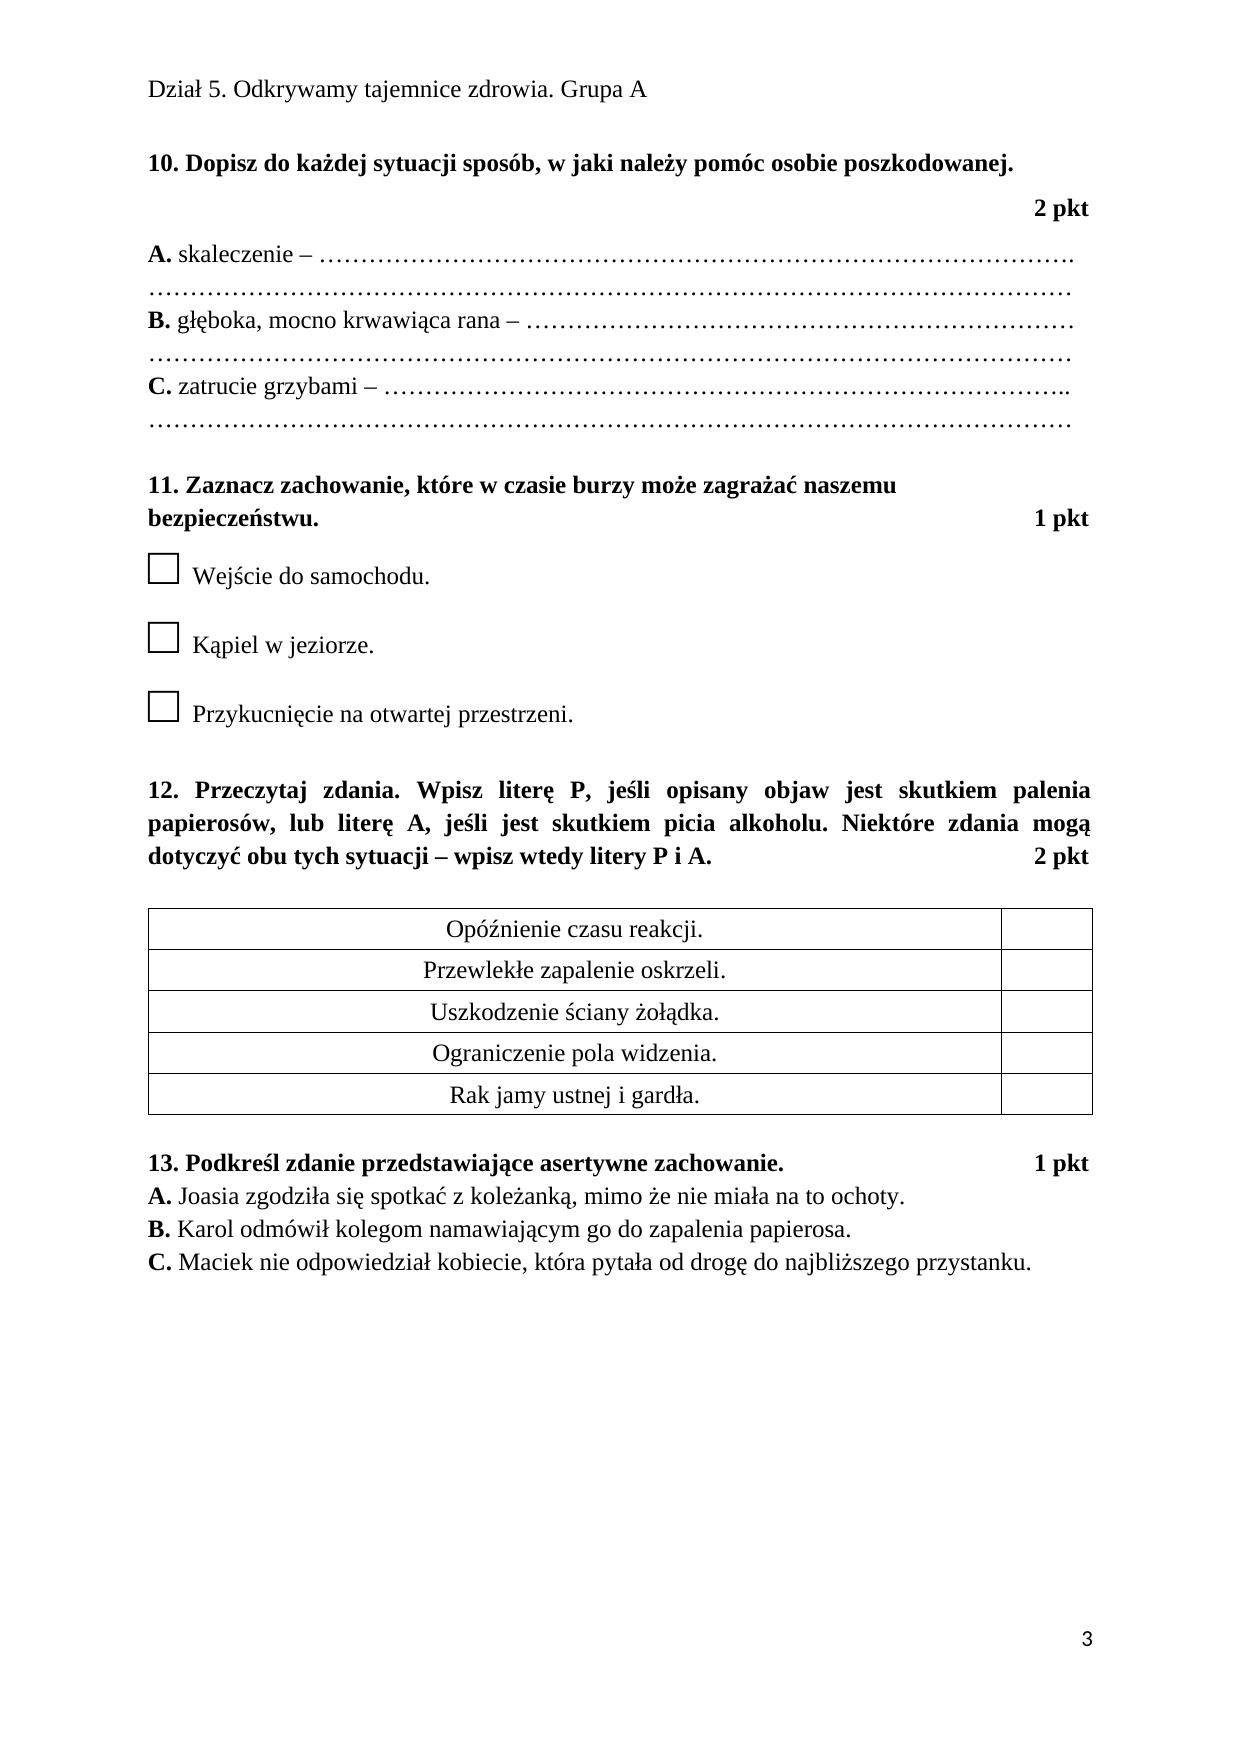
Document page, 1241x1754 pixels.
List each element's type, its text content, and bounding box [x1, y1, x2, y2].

text 12. Przeczytaj zdania. Wpisz literę P, jeśli opisany objaw jest skutkiem palenia papierosów, lub literę A, jeśli jest skutkiem picia alkoholu. Niektóre zdania mogą dotyczyć obu tych sytuacji – wpisz wtedy litery P i A. 2 pkt [148, 775, 1093, 870]
text 2 pkt [960, 193, 1093, 222]
table_header [1002, 909, 1092, 949]
table_cell [1002, 950, 1092, 990]
text bezpieczeństwu. 1 pkt [148, 503, 1093, 532]
table_cell [1002, 1033, 1092, 1073]
table_cell [1002, 991, 1092, 1032]
text 10. Dopisz do każdej sytuacji sposób, w jaki należy pomóc osobie poszkodowanej. [148, 148, 1093, 176]
table_cell Uszkodzenie ściany żołądka. [149, 991, 1001, 1032]
text □ Wejście do samochodu. [148, 536, 1093, 596]
table_header Opóźnienie czasu reakcji. [149, 909, 1001, 949]
text ………………………………………………………………………………………………… [148, 272, 1093, 300]
text C. zatrucie grzybami – ……………………………………………………………………….. [148, 371, 1093, 399]
text ………………………………………………………………………………………………… [148, 338, 1093, 366]
text □ Przykucnięcie na otwartej przestrzeni. [148, 673, 1093, 733]
table_cell Ograniczenie pola widzenia. [149, 1033, 1001, 1073]
text C. Maciek nie odpowiedział kobiecie, która pytała od drogę do najbliższego przystanku. [148, 1247, 1093, 1276]
table_cell Rak jamy ustnej i gardła. [149, 1074, 1001, 1114]
text B. głęboka, mocno krwawiąca rana – ………………………………………………………… [148, 305, 1093, 333]
table_cell [1002, 1074, 1092, 1114]
text B. Karol odmówił kolegom namawiającym go do zapalenia papierosa. [148, 1214, 1093, 1243]
text A. Joasia zgodziła się spotkać z koleżanką, mimo że nie miała na to ochoty. [148, 1181, 1093, 1210]
text 13. Podkreśl zdanie przedstawiające asertywne zachowanie. 1 pkt [148, 1148, 1093, 1177]
text □ Kąpiel w jeziorze. [148, 605, 1093, 664]
table_cell Przewlekłe zapalenie oskrzeli. [149, 950, 1001, 990]
text A. skaleczenie – ………………………………………………………………………………. [148, 239, 1093, 267]
text ………………………………………………………………………………………………… [148, 404, 1093, 432]
text 11. Zaznacz zachowanie, które w czasie burzy może zagrażać naszemu [148, 470, 1093, 498]
